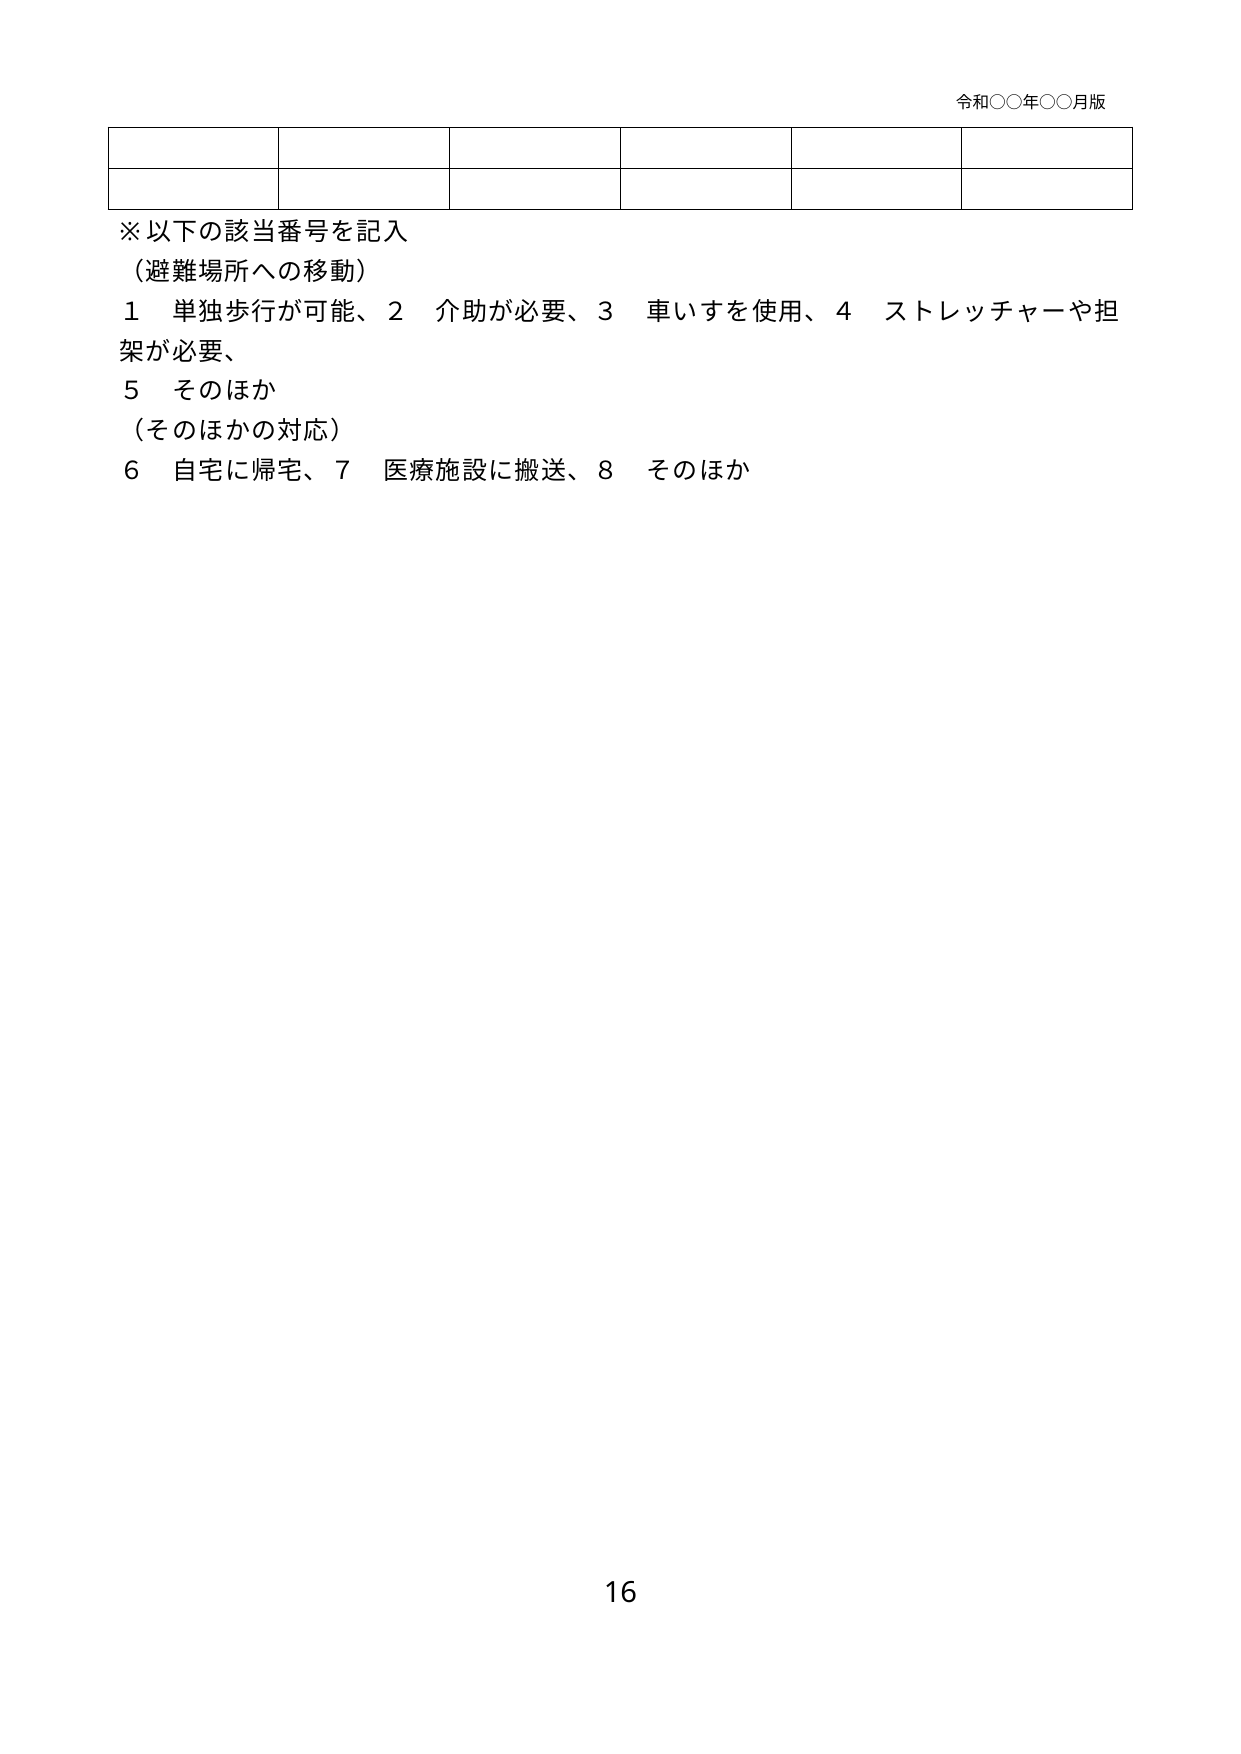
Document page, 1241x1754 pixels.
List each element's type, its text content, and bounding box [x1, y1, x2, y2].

text ５ そのほか [119, 369, 1121, 409]
table_cell [279, 169, 449, 208]
table_cell [792, 128, 961, 167]
table_cell [450, 128, 620, 167]
table_cell [450, 169, 620, 208]
text （避難場所への移動） [119, 249, 1121, 289]
table_cell [109, 128, 278, 167]
table_cell [109, 169, 278, 208]
table_cell [621, 128, 791, 167]
text １ 単独歩行が可能、２ 介助が必要、３ 車いすを使用、４ ストレッチャーや担架が必要、 [119, 289, 1121, 369]
text （そのほかの対応） [119, 409, 1121, 449]
table_cell [621, 169, 791, 208]
table_cell [792, 169, 961, 208]
table_cell [962, 169, 1132, 208]
table_cell [962, 128, 1132, 167]
table_cell [279, 128, 449, 167]
text ※以下の該当番号を記入 [119, 210, 1121, 249]
text ６ 自宅に帰宅、７ 医療施設に搬送、８ そのほか [119, 449, 1121, 489]
